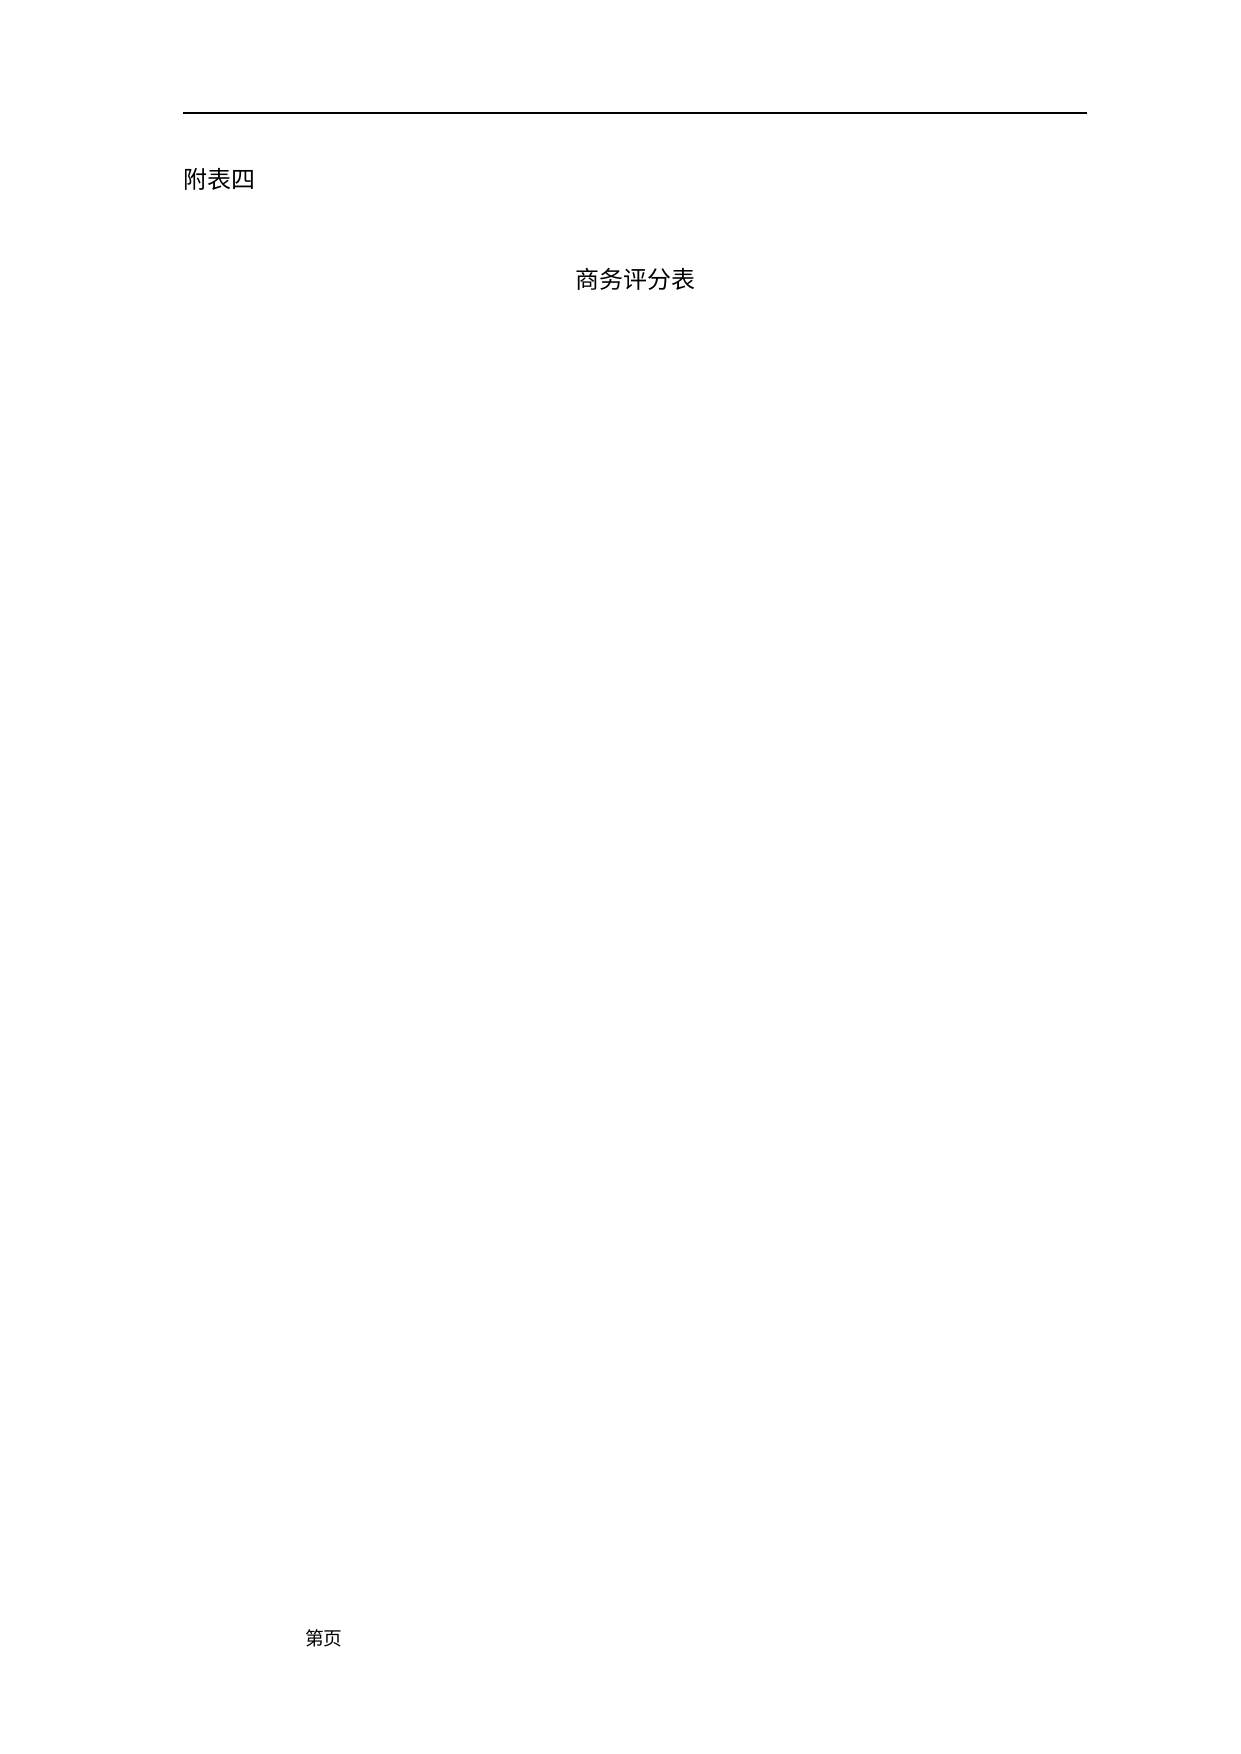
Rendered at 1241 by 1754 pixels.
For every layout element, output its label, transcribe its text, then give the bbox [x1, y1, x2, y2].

text 商务评分表 [183, 261, 1087, 295]
text 附表四 [183, 161, 1087, 196]
